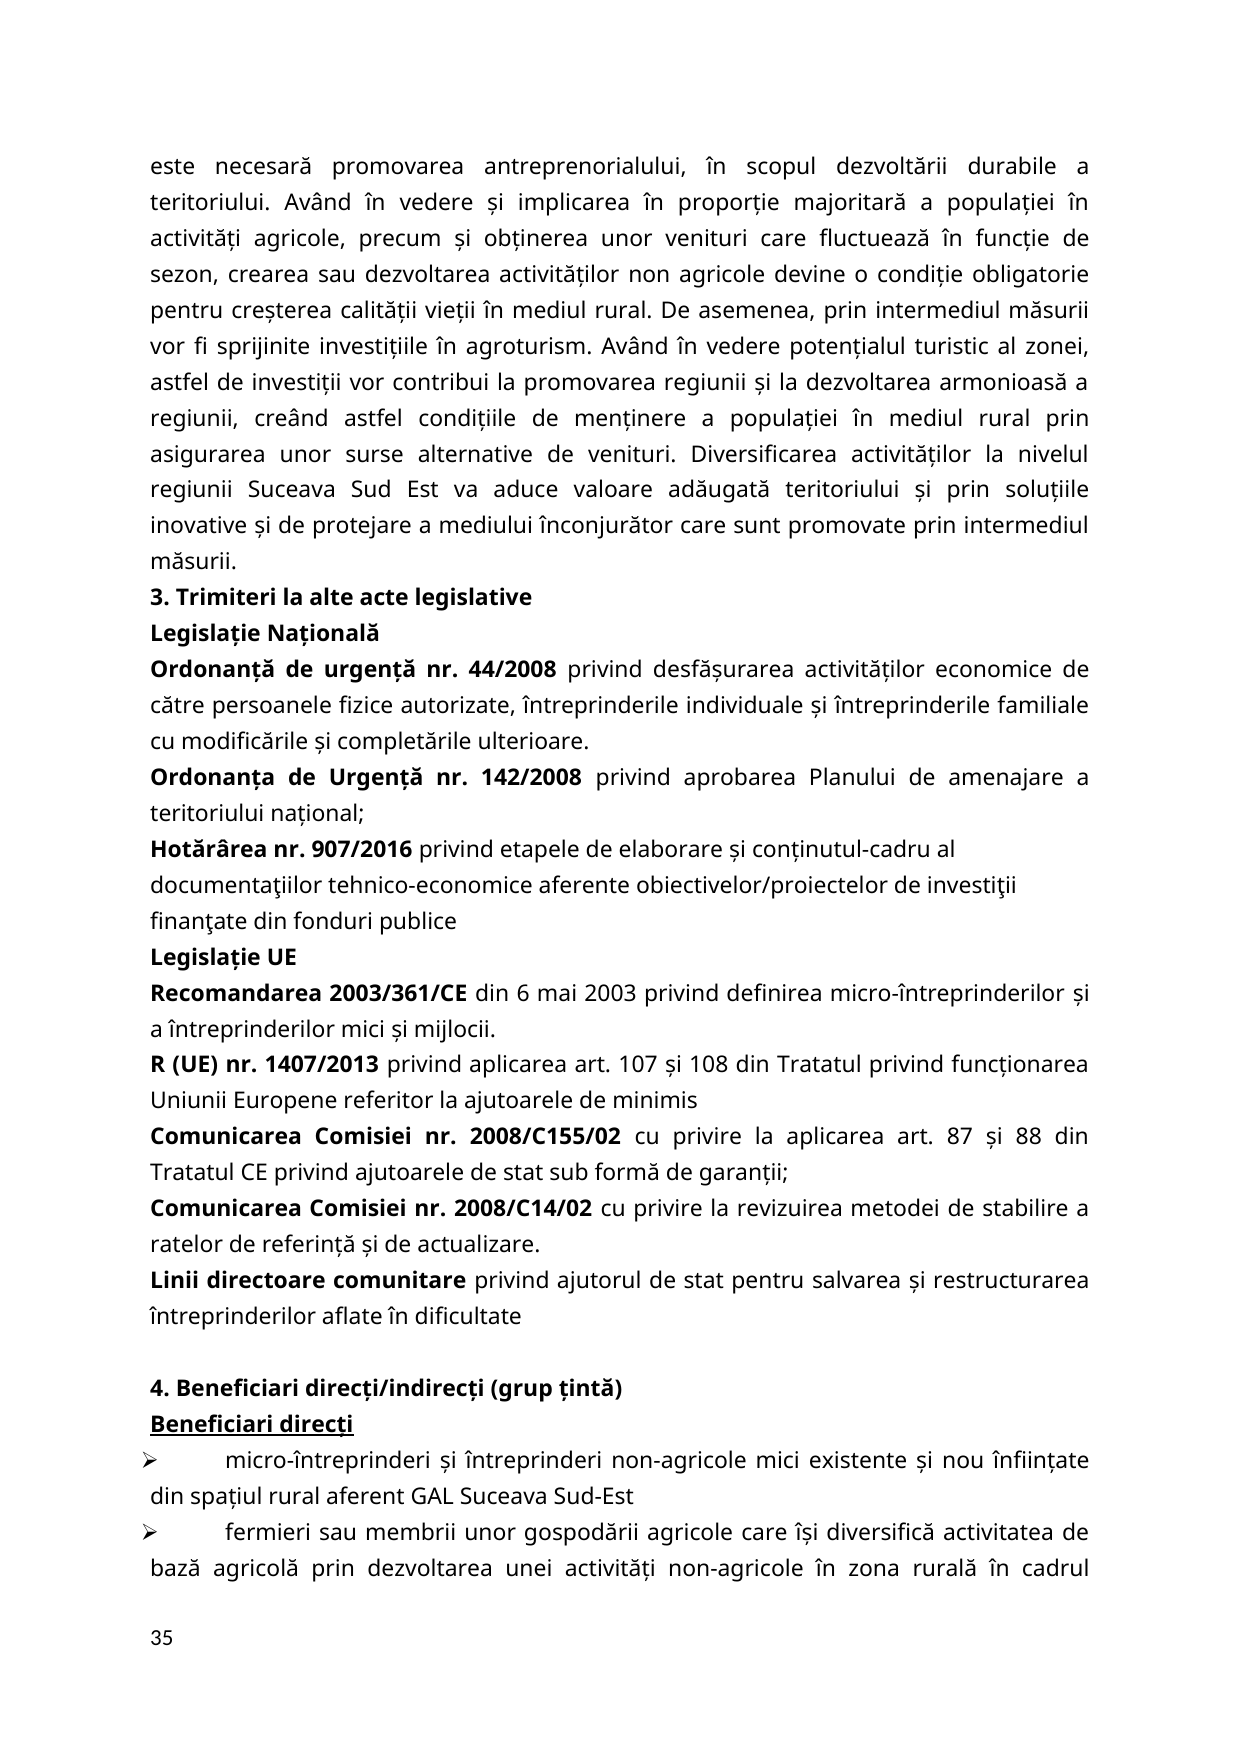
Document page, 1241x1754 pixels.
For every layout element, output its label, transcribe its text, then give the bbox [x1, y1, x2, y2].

text Beneficiari direcți [150, 1408, 1090, 1439]
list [141, 1516, 1090, 1583]
text Recomandarea 2003/361/CE din 6 mai 2003 privind definirea micro-întreprinderilor şi a întreprinderilor mici şi mijlocii. [150, 977, 1090, 1044]
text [150, 150, 1090, 577]
text Linii directoare comunitare privind ajutorul de stat pentru salvarea și restructurarea întreprinderilor aflate în dificultate [150, 1264, 1090, 1331]
text Legislație UE [150, 941, 1090, 972]
text Legislație Națională [150, 617, 1090, 648]
text Hotărârea nr. 907/2016 privind etapele de elaborare şi conţinutul-cadru al [150, 833, 1110, 864]
text R (UE) nr. 1407/2013 privind aplicarea art. 107 și 108 din Tratatul privind funcționarea Uniunii Europene referitor la ajutoarele de minimis [150, 1048, 1090, 1116]
text Ordonanța de Urgență nr. 142/2008 privind aprobarea Planului de amenajare a teritoriului național; [150, 761, 1090, 828]
list micro-întreprinderi și întreprinderi non-agricole mici existente și nou înființate din spațiul rural aferent GAL Suceava Sud-Est [141, 1444, 1090, 1511]
text 4. Beneficiari direcți/indirecți (grup țintă) [150, 1372, 1090, 1403]
text 3. Trimiteri la alte acte legislative [150, 581, 1090, 612]
text Ordonanță de urgență nr. 44/2008 privind desfășurarea activităților economice de către persoanele fizice autorizate, întreprinderile individuale și întreprinderile familiale cu modificările și completările ulterioare. [150, 653, 1090, 756]
text finanţate din fonduri publice [150, 905, 1110, 936]
text documentaţiilor tehnico-economice aferente obiectivelor/proiectelor de investiţii [150, 869, 1110, 900]
text Comunicarea Comisiei nr. 2008/C155/02 cu privire la aplicarea art. 87 și 88 din Tratatul CE privind ajutoarele de stat sub formă de garanții; [150, 1120, 1090, 1187]
text Comunicarea Comisiei nr. 2008/C14/02 cu privire la revizuirea metodei de stabilire a ratelor de referință și de actualizare. [150, 1192, 1090, 1259]
